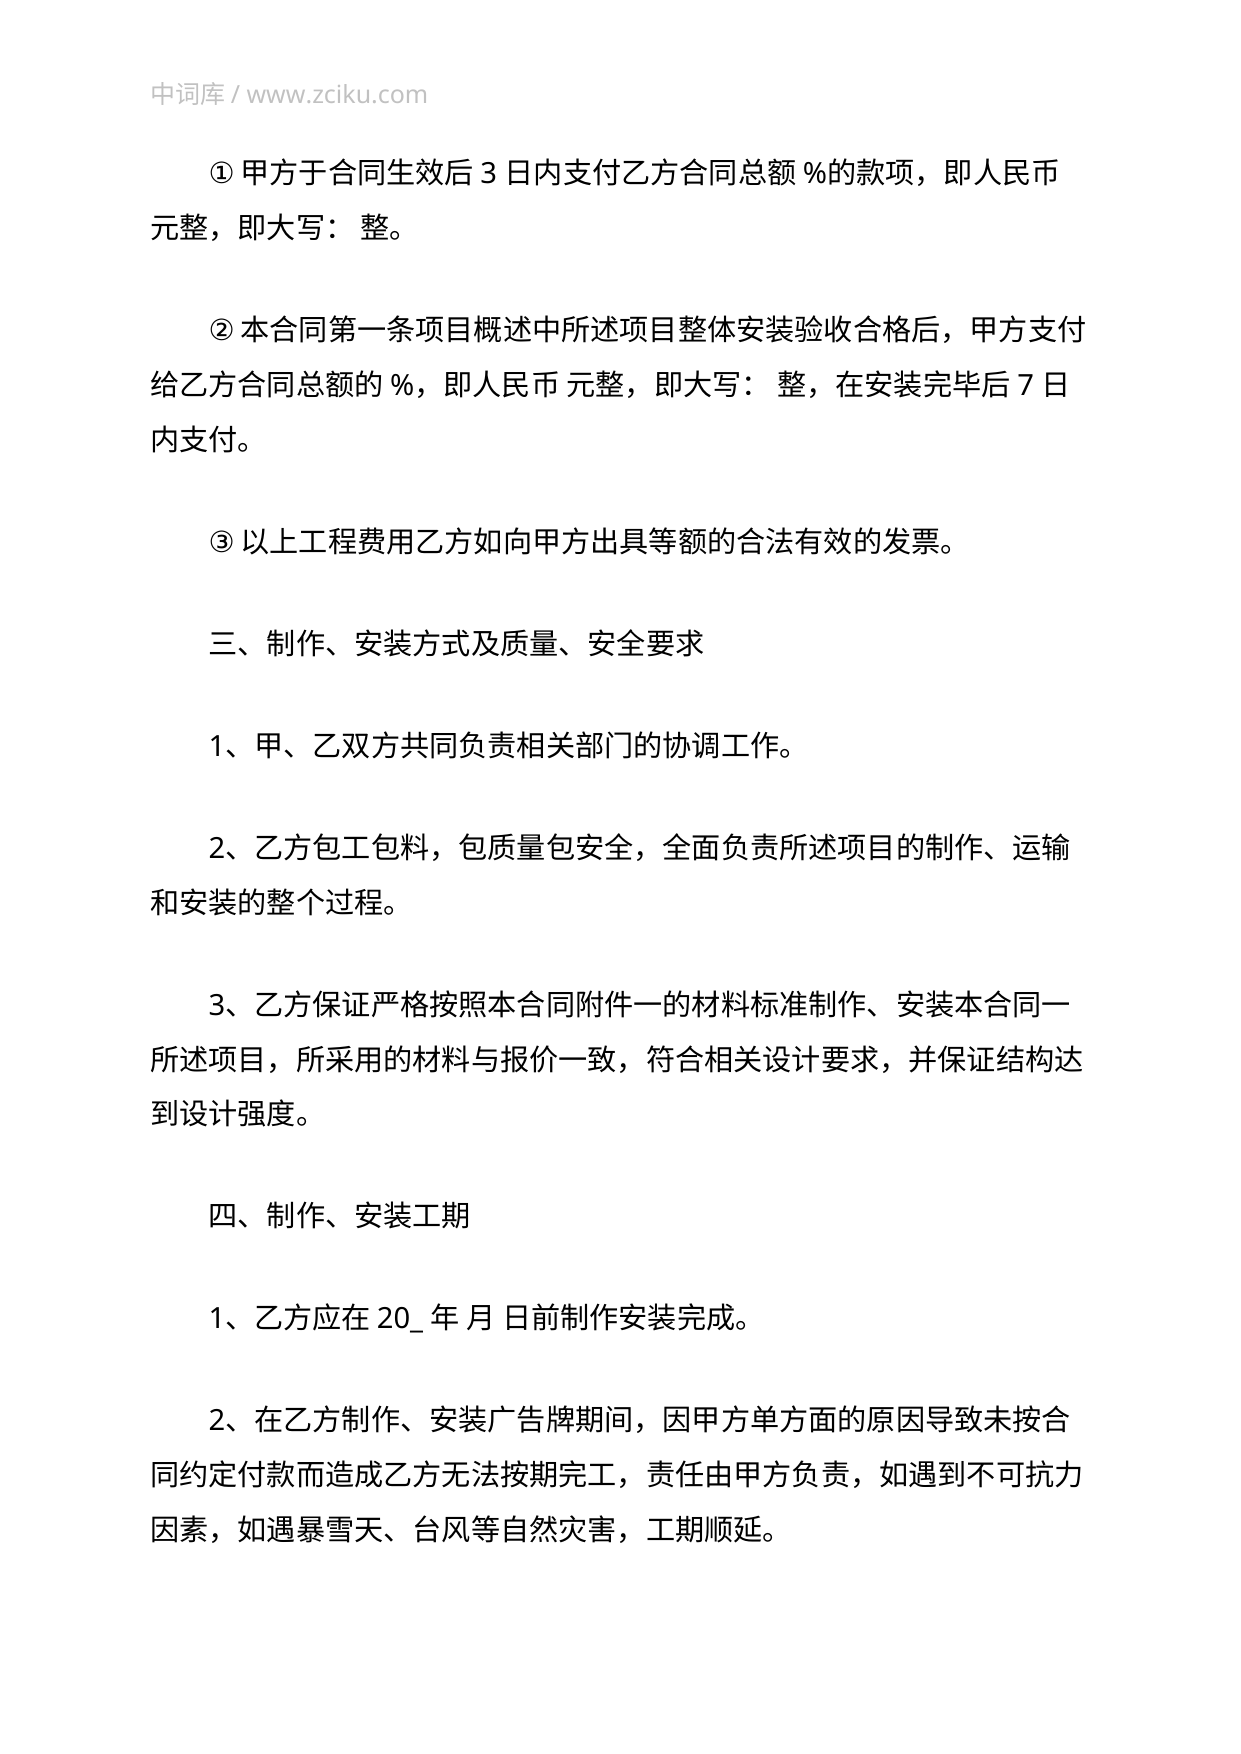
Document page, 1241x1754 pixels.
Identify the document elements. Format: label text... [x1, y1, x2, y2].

text 1、乙方应在20_ 年 月 日前制作安装完成。 [150, 1294, 1090, 1337]
text ①甲方于合同生效后 3 日内支付乙方合同总额 %的款项，即人民币 元整，即大写： 整。 [150, 150, 1090, 247]
text 三、制作、安装方式及质量、安全要求 [150, 621, 1090, 663]
text 2、在乙方制作、安装广告牌期间，因甲方单方面的原因导致未按合同约定付款而造成乙方无法按期完工，责任由甲方负责，如遇到不可抗力因素，如遇暴雪天、台风等自然灾害，工期顺延。 [150, 1396, 1090, 1549]
text ②本合同第一条项目概述中所述项目整体安装验收合格后，甲方支付给乙方合同总额的 %，即人民币 元整，即大写： 整，在安装完毕后 7 日内支付。 [150, 307, 1090, 459]
text 2、乙方包工包料，包质量包安全，全面负责所述项目的制作、运输和安装的整个过程。 [150, 824, 1090, 922]
text ③以上工程费用乙方如向甲方出具等额的合法有效的发票。 [150, 518, 1090, 561]
text 1、甲、乙双方共同负责相关部门的协调工作。 [150, 722, 1090, 765]
text 四、制作、安装工期 [150, 1193, 1090, 1235]
text 3、乙方保证严格按照本合同附件一的材料标准制作、安装本合同一所述项目，所采用的材料与报价一致，符合相关设计要求，并保证结构达到设计强度。 [150, 981, 1090, 1133]
